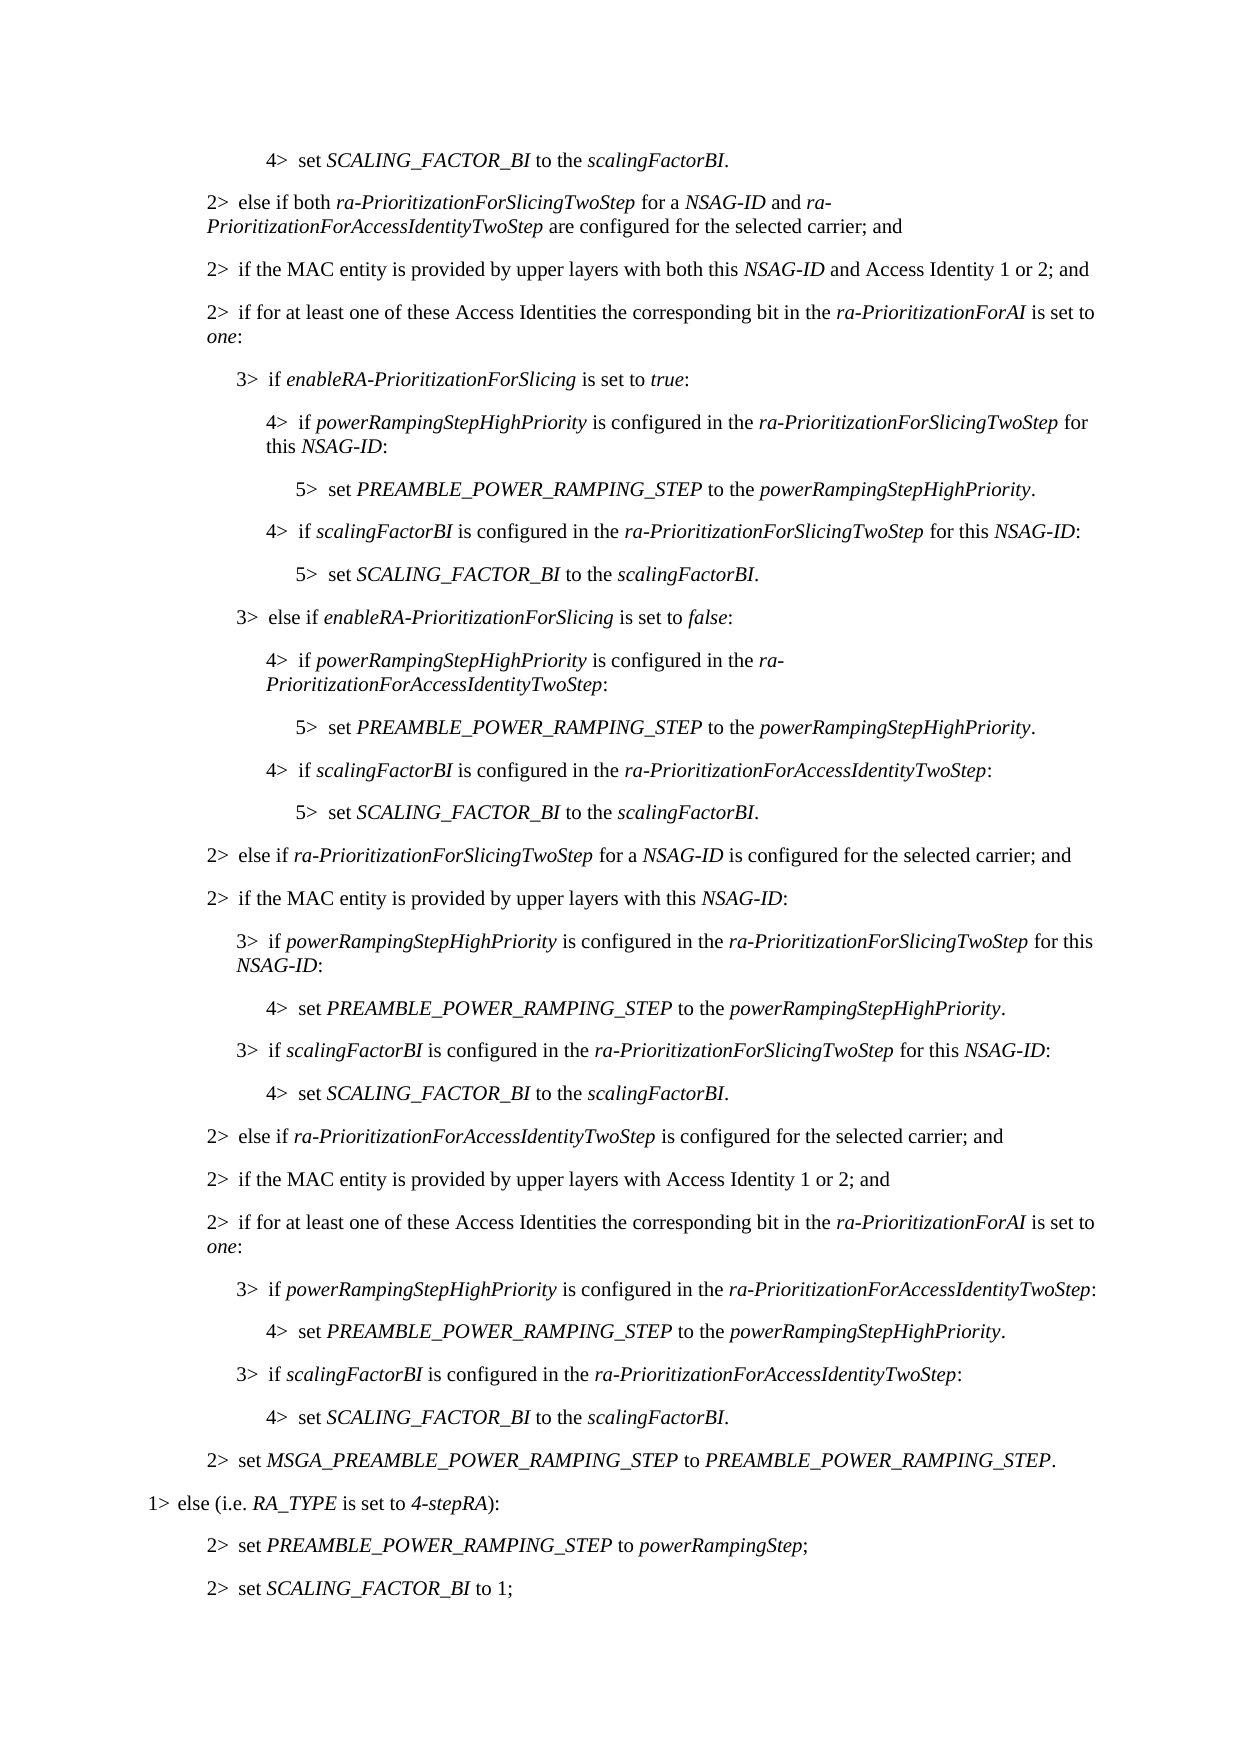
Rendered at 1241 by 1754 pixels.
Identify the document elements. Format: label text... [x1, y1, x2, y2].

text 4> set SCALING_FACTOR_BI to the scalingFactorBI. [266, 1405, 1122, 1429]
text 2> else if both ra-PrioritizationForSlicingTwoStep for a NSAG-ID and ra-PrioritizationForAccessIdentityTwoStep are configured for the selected carrier; and [207, 190, 1122, 238]
text 5> set SCALING_FACTOR_BI to the scalingFactorBI. [295, 800, 1122, 824]
text 4> set PREAMBLE_POWER_RAMPING_STEP to the powerRampingStepHighPriority. [266, 996, 1122, 1020]
text 4> if powerRampingStepHighPriority is configured in the ra-PrioritizationForSlicingTwoStep for this NSAG-ID: [266, 410, 1122, 458]
text 3> if scalingFactorBI is configured in the ra-PrioritizationForSlicingTwoStep for this NSAG-ID: [236, 1038, 1122, 1062]
text 2> if for at least one of these Access Identities the corresponding bit in the ra-PrioritizationForAI is set to one: [207, 1210, 1122, 1258]
text 2> set MSGA_PREAMBLE_POWER_RAMPING_STEP to PREAMBLE_POWER_RAMPING_STEP. [207, 1448, 1122, 1472]
text 3> if scalingFactorBI is configured in the ra-PrioritizationForAccessIdentityTwoStep: [236, 1362, 1122, 1386]
text 4> if scalingFactorBI is configured in the ra-PrioritizationForAccessIdentityTwoStep: [266, 757, 1122, 782]
text 2> else if ra-PrioritizationForSlicingTwoStep for a NSAG-ID is configured for the selected carrier; and [207, 843, 1122, 867]
text 2> if the MAC entity is provided by upper layers with this NSAG-ID: [207, 886, 1122, 910]
text 4> if scalingFactorBI is configured in the ra-PrioritizationForSlicingTwoStep for this NSAG-ID: [266, 519, 1122, 543]
text 4> set SCALING_FACTOR_BI to the scalingFactorBI. [266, 147, 1122, 172]
text 4> set SCALING_FACTOR_BI to the scalingFactorBI. [266, 1081, 1122, 1105]
text 2> if for at least one of these Access Identities the corresponding bit in the ra-PrioritizationForAI is set to one: [207, 300, 1122, 348]
text 5> set PREAMBLE_POWER_RAMPING_STEP to the powerRampingStepHighPriority. [295, 715, 1122, 739]
text 5> set PREAMBLE_POWER_RAMPING_STEP to the powerRampingStepHighPriority. [295, 477, 1122, 501]
text 5> set SCALING_FACTOR_BI to the scalingFactorBI. [295, 562, 1122, 586]
text 1> else (i.e. RA_TYPE is set to 4-stepRA): [148, 1491, 1122, 1515]
text 2> set PREAMBLE_POWER_RAMPING_STEP to powerRampingStep; [207, 1533, 1122, 1557]
text 2> set SCALING_FACTOR_BI to 1; [207, 1576, 1122, 1600]
text 3> if powerRampingStepHighPriority is configured in the ra-PrioritizationForSlicingTwoStep for this NSAG-ID: [236, 929, 1122, 977]
text 2> if the MAC entity is provided by upper layers with Access Identity 1 or 2; and [207, 1167, 1122, 1191]
text 3> if powerRampingStepHighPriority is configured in the ra-PrioritizationForAccessIdentityTwoStep: [236, 1277, 1122, 1301]
text 3> if enableRA-PrioritizationForSlicing is set to true: [236, 367, 1122, 391]
text 4> if powerRampingStepHighPriority is configured in the ra-PrioritizationForAccessIdentityTwoStep: [266, 648, 1122, 696]
text 2> else if ra-PrioritizationForAccessIdentityTwoStep is configured for the selected carrier; and [207, 1124, 1122, 1148]
text 2> if the MAC entity is provided by upper layers with both this NSAG-ID and Access Identity 1 or 2; and [207, 257, 1122, 281]
text 3> else if enableRA-PrioritizationForSlicing is set to false: [236, 605, 1122, 629]
text 4> set PREAMBLE_POWER_RAMPING_STEP to the powerRampingStepHighPriority. [266, 1319, 1122, 1343]
